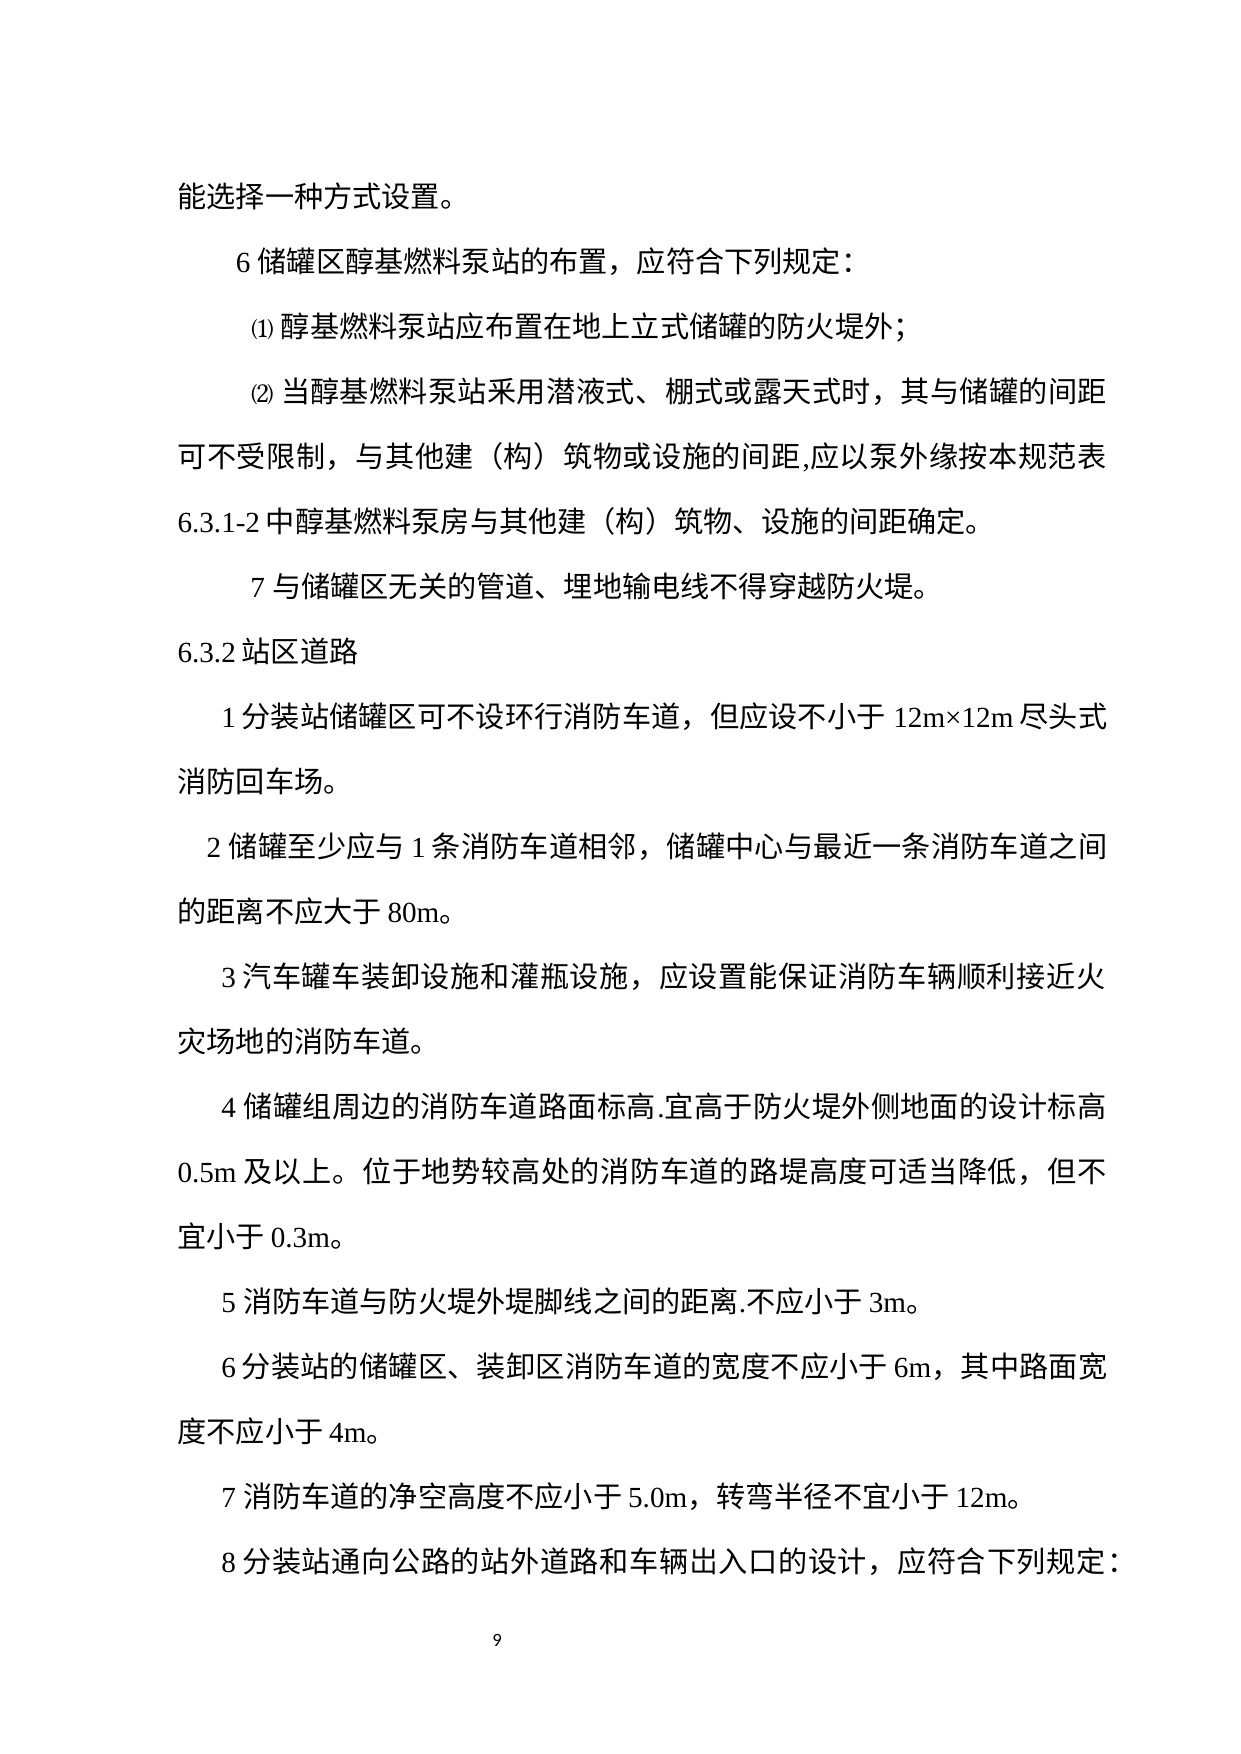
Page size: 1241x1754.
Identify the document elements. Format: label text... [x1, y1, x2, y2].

text 6分装站的储罐区、装卸区消防车道的宽度不应小于6m，其中路面宽度不应小于4m。 [177, 1332, 1107, 1462]
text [177, 1527, 1107, 1592]
text 1分装站储罐区可不设环行消防车道，但应设不小于12m×12m尽头式消防回车场。 [177, 682, 1107, 812]
list ⑵当醇基燃料泵站釆用潜液式、棚式或露天式时，其与储罐的间距可不受限制，与其他建（构）筑物或设施的间距,应以泵外缘按本规范表6.3.1-2中醇基燃料泵房与其他建（构）筑物、设施的间距确定。 [177, 357, 1107, 552]
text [177, 162, 1107, 227]
text 7 与储罐区无关的管道、埋地输电线不得穿越防火堤。 [177, 552, 1107, 617]
text 6.3.2站区道路 [177, 617, 1107, 682]
text 6 储罐区醇基燃料泵站的布置，应符合下列规定： [177, 227, 1107, 292]
text 4 储罐组周边的消防车道路面标高.宜高于防火堤外侧地面的设计标高0.5m及以上。位于地势较高处的消防车道的路堤高度可适当降低，但不宜小于0.3m。 [177, 1072, 1107, 1267]
text 3汽车罐车装卸设施和灌瓶设施，应设置能保证消防车辆顺利接近火灾场地的消防车道。 [177, 942, 1107, 1072]
text 2 储罐至少应与1条消防车道相邻，储罐中心与最近一条消防车道之间的距离不应大于80m。 [177, 812, 1107, 942]
text 5 消防车道与防火堤外堤脚线之间的距离.不应小于3m。 [177, 1267, 1107, 1332]
text 7 消防车道的净空高度不应小于5.0m，转弯半径不宜小于12m。 [177, 1462, 1107, 1527]
list ⑴醇基燃料泵站应布置在地上立式储罐的防火堤外； [250, 292, 1107, 357]
